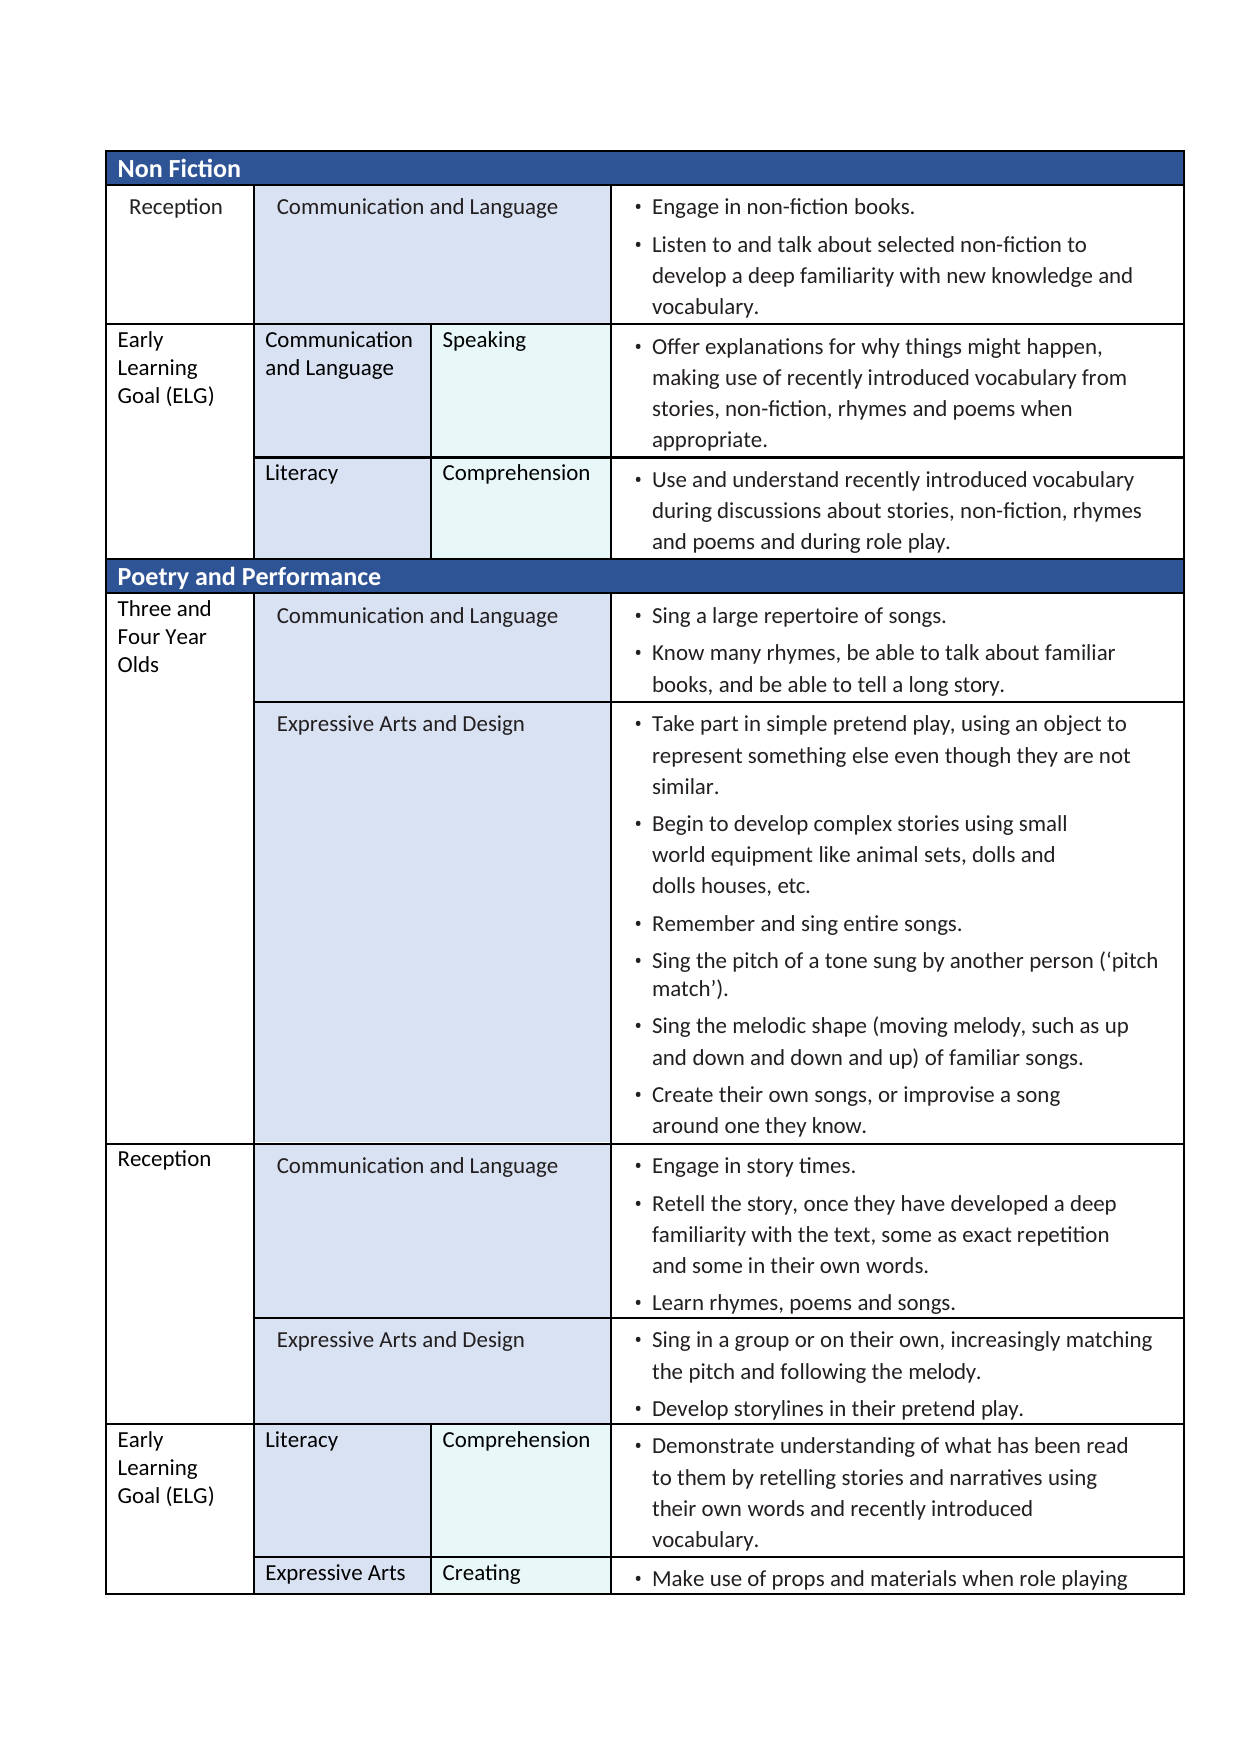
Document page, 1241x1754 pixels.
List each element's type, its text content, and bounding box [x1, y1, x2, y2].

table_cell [255, 1558, 430, 1593]
table_cell Non Fiction [107, 152, 1183, 184]
table_cell Speaking [432, 325, 610, 456]
table_cell Comprehension [432, 459, 610, 558]
table_cell Communication and Language [255, 1145, 610, 1317]
table_cell Communication and Language [255, 186, 610, 323]
table_cell Communication and Language [255, 325, 430, 456]
table_cell Expressive Arts and Design [255, 1319, 610, 1423]
table_cell Literacy [255, 459, 430, 558]
table_cell Expressive Arts and Design [255, 703, 610, 1142]
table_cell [612, 1558, 1183, 1593]
table_cell Early Learning Goal (ELG) [107, 1425, 253, 1593]
table_cell Communication and Language [255, 594, 610, 701]
table_cell Engage in story times. Retell the story, once they have developed a deep familiarity with the text, some as exact repetition and some in their own words. Learn rhymes, poems and songs. [612, 1145, 1183, 1317]
table_cell Sing a large repertoire of songs. Know many rhymes, be able to talk about familiar books, and be able to tell a long story. [612, 594, 1183, 701]
table_cell Literacy [255, 1425, 430, 1556]
table_cell Take part in simple pretend play, using an object to represent something else even though they are not similar. Begin to develop complex stories using small world equipment like animal sets, dolls and dolls houses, etc. Remember and sing entire songs. Sing the pitch of a tone sung by another person (‘pitch match’). Sing the melodic shape (moving melody, such as up and down and down and up) of familiar songs. Create their own songs, or improvise a song around one they know. [612, 703, 1183, 1142]
table_cell Comprehension [432, 1425, 610, 1556]
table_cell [432, 1558, 610, 1593]
table_cell Reception [107, 186, 253, 323]
table_cell Early Learning Goal (ELG) [107, 325, 253, 558]
table_cell Poetry and Performance [107, 560, 1183, 592]
table_cell Demonstrate understanding of what has been read to them by retelling stories and narratives using their own words and recently introduced vocabulary. [612, 1425, 1183, 1556]
table_cell Reception [107, 1145, 253, 1423]
table_cell Engage in non-fiction books. Listen to and talk about selected non-fiction to develop a deep familiarity with new knowledge and vocabulary. [612, 186, 1183, 323]
table_cell Three and Four Year Olds [107, 594, 253, 1142]
table_cell Sing in a group or on their own, increasingly matching the pitch and following the melody. Develop storylines in their pretend play. [612, 1319, 1183, 1423]
table_cell Use and understand recently introduced vocabulary during discussions about stories, non-fiction, rhymes and poems and during role play. [612, 459, 1183, 558]
